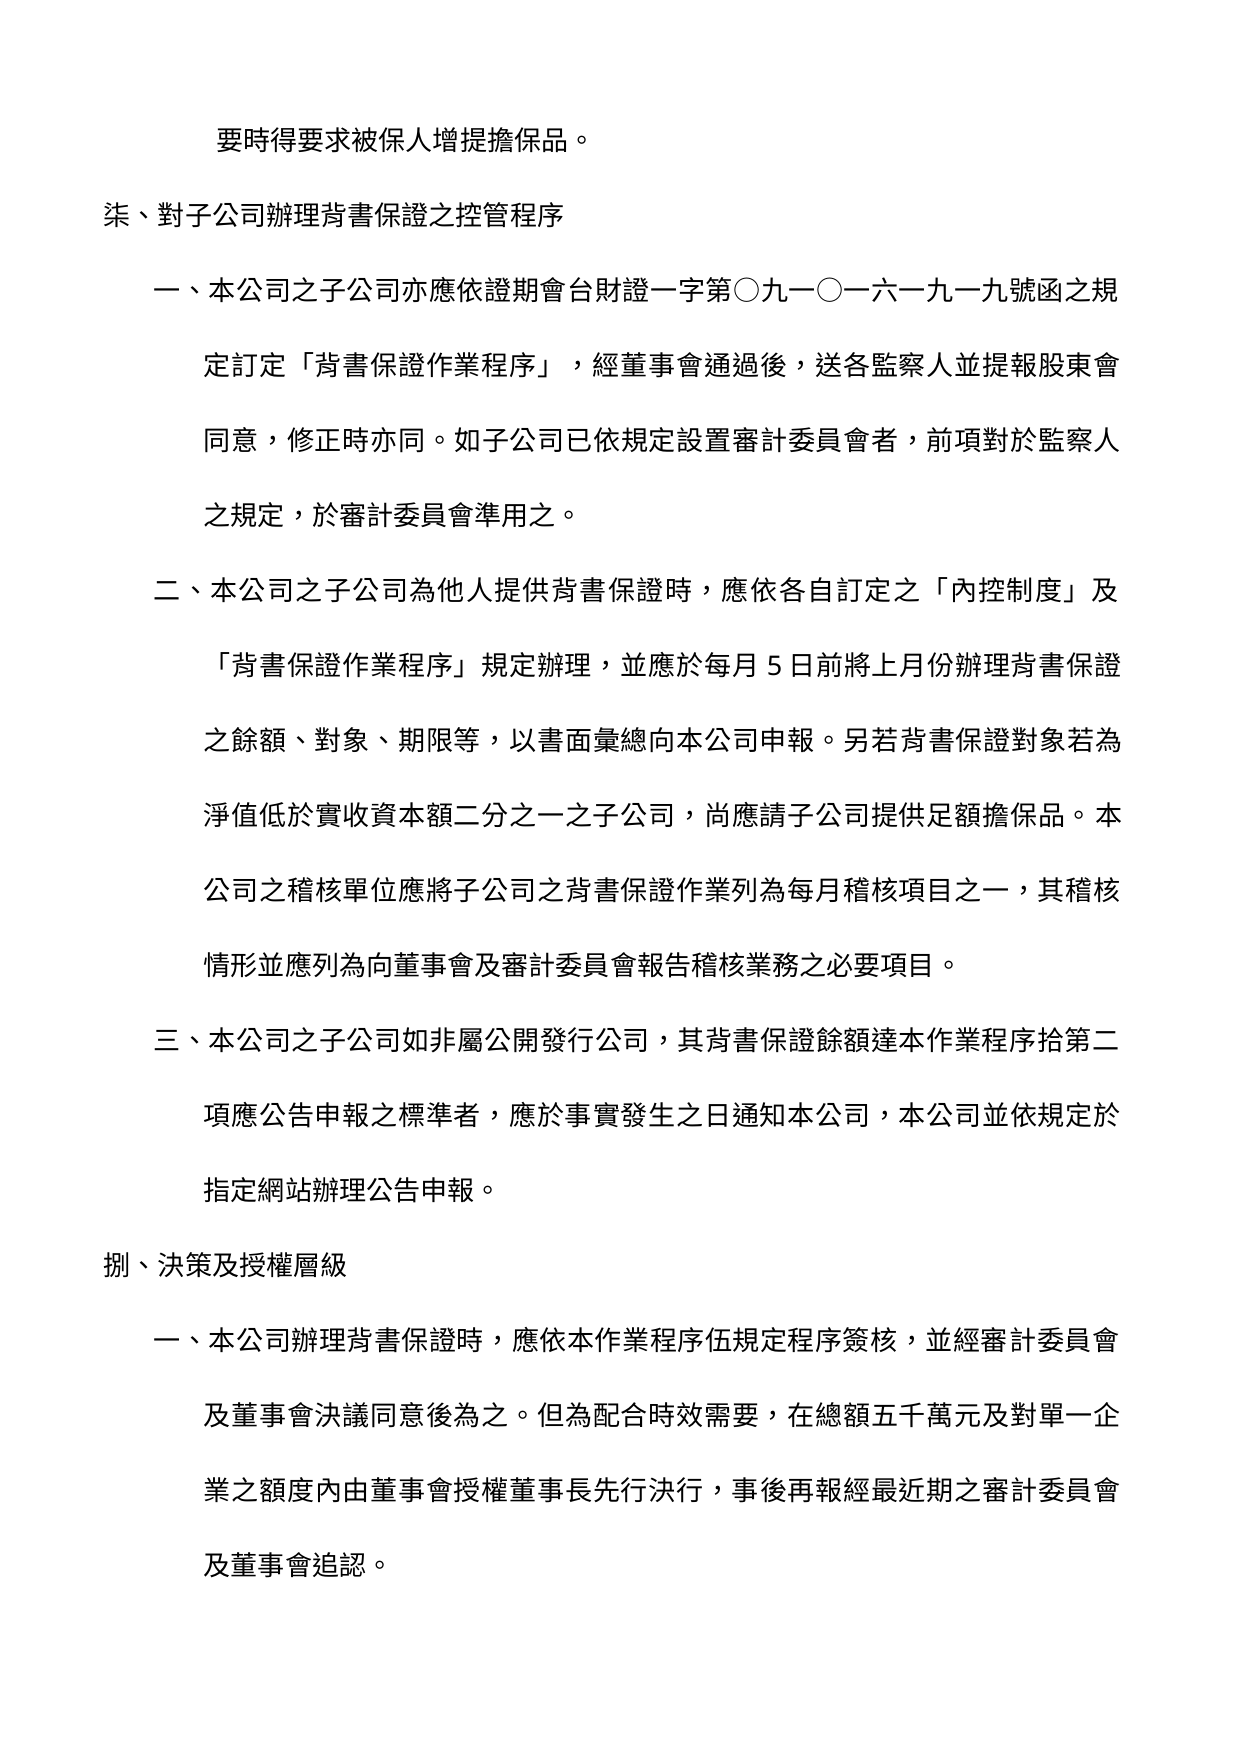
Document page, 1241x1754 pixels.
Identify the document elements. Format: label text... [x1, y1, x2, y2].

text 三、本公司之子公司如非屬公開發行公司，其背書保證餘額達本作業程序拾第二項應公告申報之標準者，應於事實發生之日通知本公司，本公司並依規定於指定網站辦理公告申報。 [153, 1001, 1122, 1226]
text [166, 101, 1122, 176]
text 二、本公司之子公司為他人提供背書保證時，應依各自訂定之「內控制度」及「背書保證作業程序」規定辦理，並應於每月5日前將上月份辦理背書保證之餘額、對象、期限等，以書面彙總向本公司申報。另若背書保證對象若為淨值低於實收資本額二分之一之子公司，尚應請子公司提供足額擔保品。本公司之稽核單位應將子公司之背書保證作業列為每月稽核項目之一，其稽核情形並應列為向董事會及審計委員會報告稽核業務之必要項目。 [153, 551, 1122, 1001]
text 一、本公司之子公司亦應依證期會台財證一字第○九一○一六一九一九號函之規定訂定「背書保證作業程序」，經董事會通過後，送各監察人並提報股東會同意，修正時亦同。如子公司已依規定設置審計委員會者，前項對於監察人之規定，於審計委員會準用之。 [153, 251, 1122, 551]
text 一、本公司辦理背書保證時，應依本作業程序伍規定程序簽核，並經審計委員會及董事會決議同意後為之。但為配合時效需要，在總額五千萬元及對單一企業之額度內由董事會授權董事長先行決行，事後再報經最近期之審計委員會及董事會追認。 [153, 1301, 1122, 1601]
text 柒、對子公司辦理背書保證之控管程序 [103, 176, 1122, 251]
text 捌、決策及授權層級 [103, 1226, 1122, 1301]
